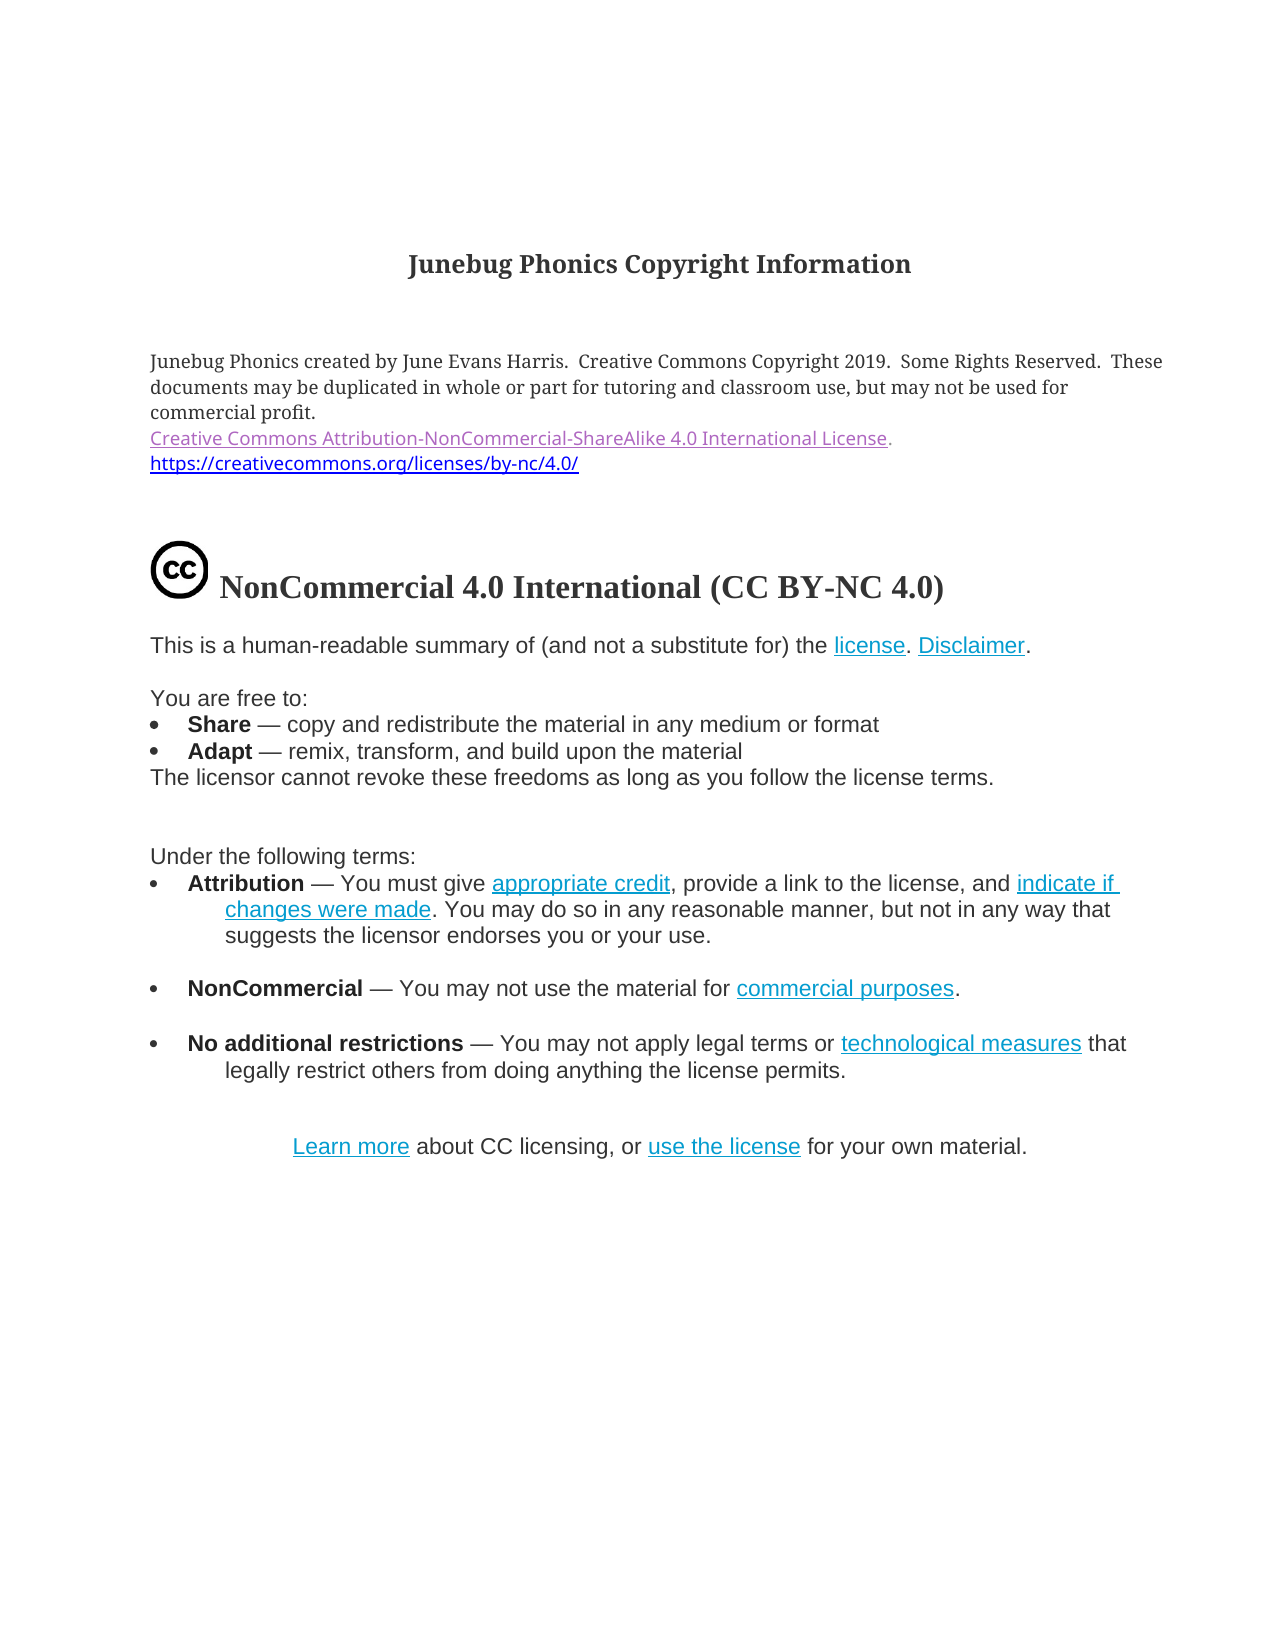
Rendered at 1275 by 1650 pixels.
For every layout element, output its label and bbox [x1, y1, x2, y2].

picture [150, 540, 208, 599]
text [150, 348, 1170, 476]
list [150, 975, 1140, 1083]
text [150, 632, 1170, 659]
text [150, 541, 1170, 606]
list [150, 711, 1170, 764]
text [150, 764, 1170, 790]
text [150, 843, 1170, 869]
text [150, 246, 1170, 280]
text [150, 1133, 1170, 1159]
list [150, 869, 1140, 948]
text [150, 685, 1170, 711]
